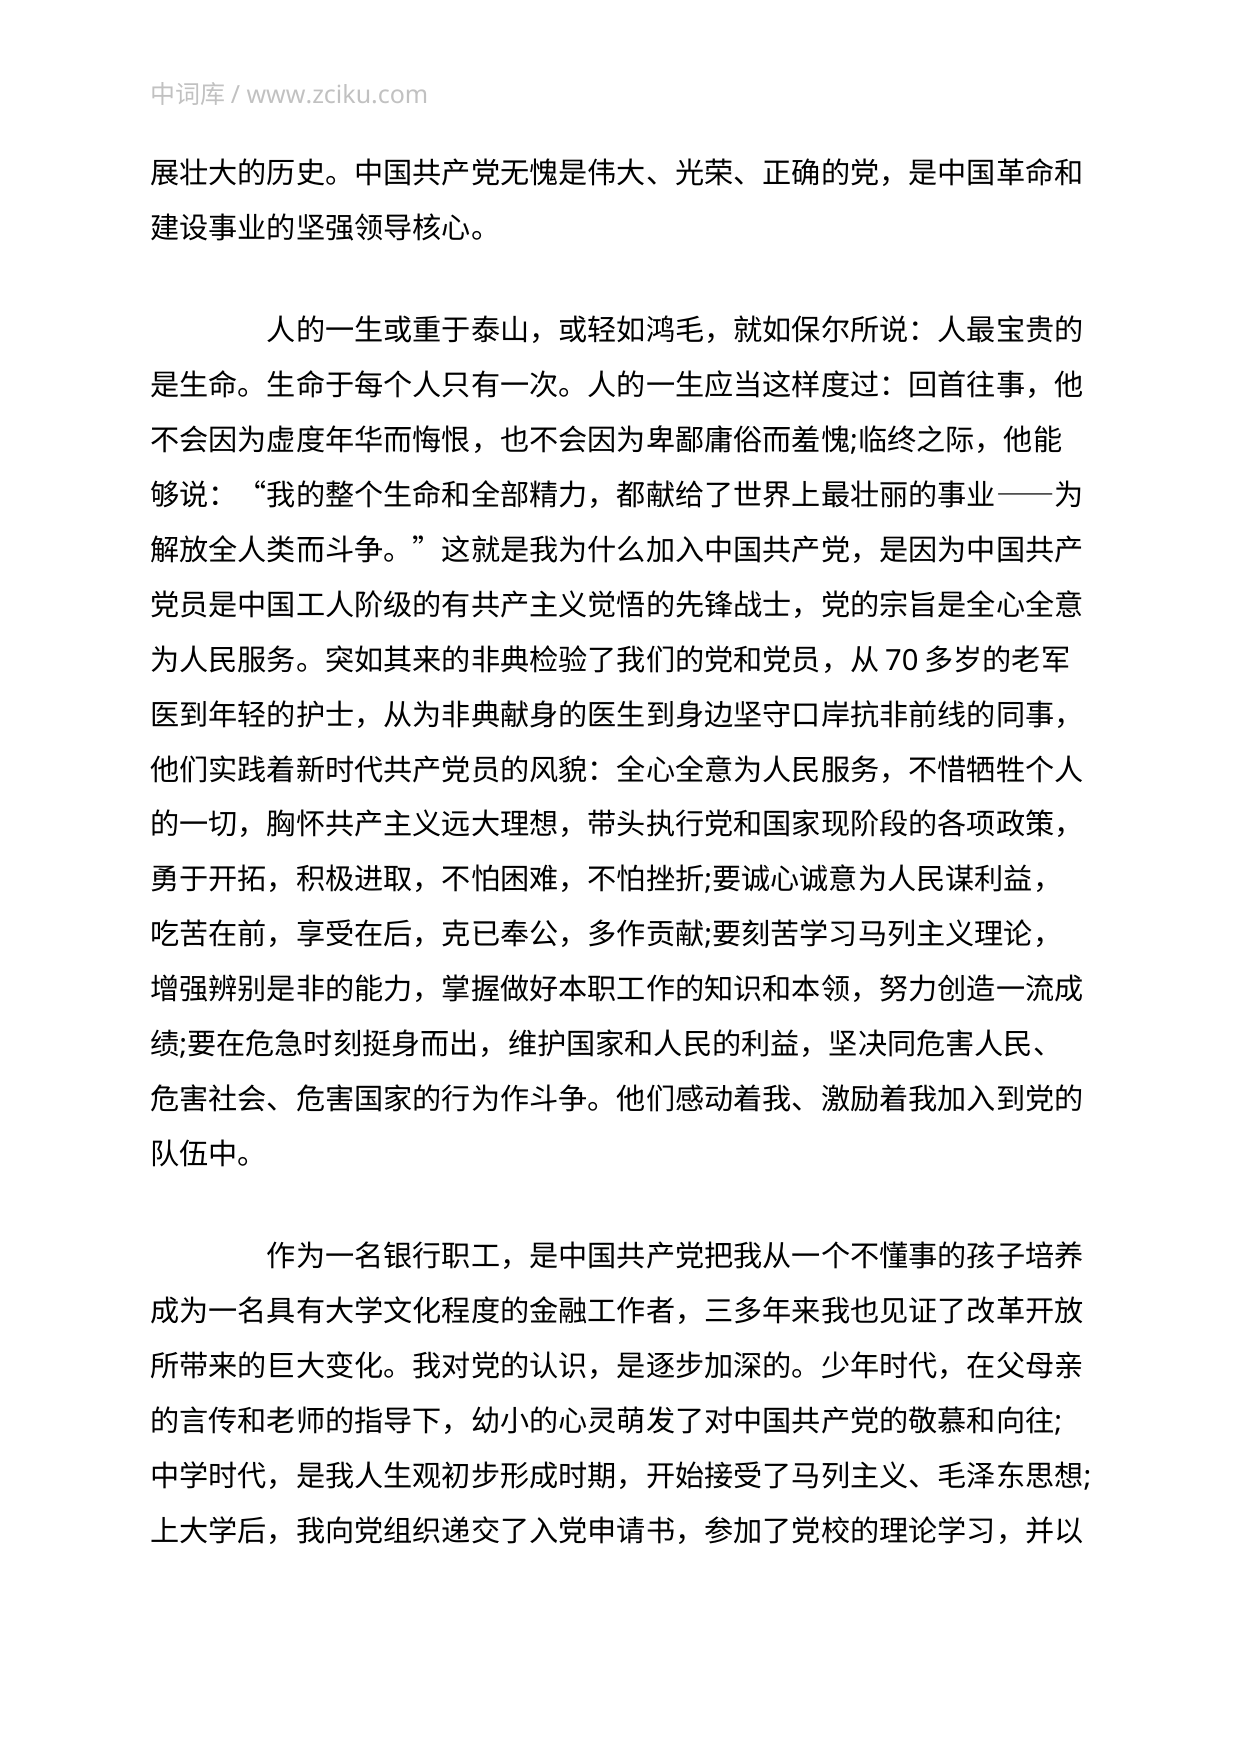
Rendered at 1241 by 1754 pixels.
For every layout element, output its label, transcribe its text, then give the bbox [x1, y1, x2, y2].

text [150, 1232, 1090, 1549]
text 人的一生或重于泰山，或轻如鸿毛，就如保尔所说：人最宝贵的是生命。生命于每个人只有一次。人的一生应当这样度过：回首往事，他不会因为虚度年华而悔恨，也不会因为卑鄙庸俗而羞愧;临终之际，他能够说：“我的整个生命和全部精力，都献给了世界上最壮丽的事业——为解放全人类而斗争。”这就是我为什么加入中国共产党，是因为中国共产党员是中国工人阶级的有共产主义觉悟的先锋战士，党的宗旨是全心全意为人民服务。突如其来的非典检验了我们的党和党员，从70多岁的老军医到年轻的护士，从为非典献身的医生到身边坚守口岸抗非前线的同事，他们实践着新时代共产党员的风貌：全心全意为人民服务，不惜牺牲个人的一切，胸怀共产主义远大理想，带头执行党和国家现阶段的各项政策，勇于开拓，积极进取，不怕困难，不怕挫折;要诚心诚意为人民谋利益，吃苦在前，享受在后，克已奉公，多作贡献;要刻苦学习马列主义理论，增强辨别是非的能力，掌握做好本职工作的知识和本领，努力创造一流成绩;要在危急时刻挺身而出，维护国家和人民的利益，坚决同危害人民、危害社会、危害国家的行为作斗争。他们感动着我、激励着我加入到党的队伍中。 [150, 307, 1090, 1173]
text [150, 150, 1090, 247]
